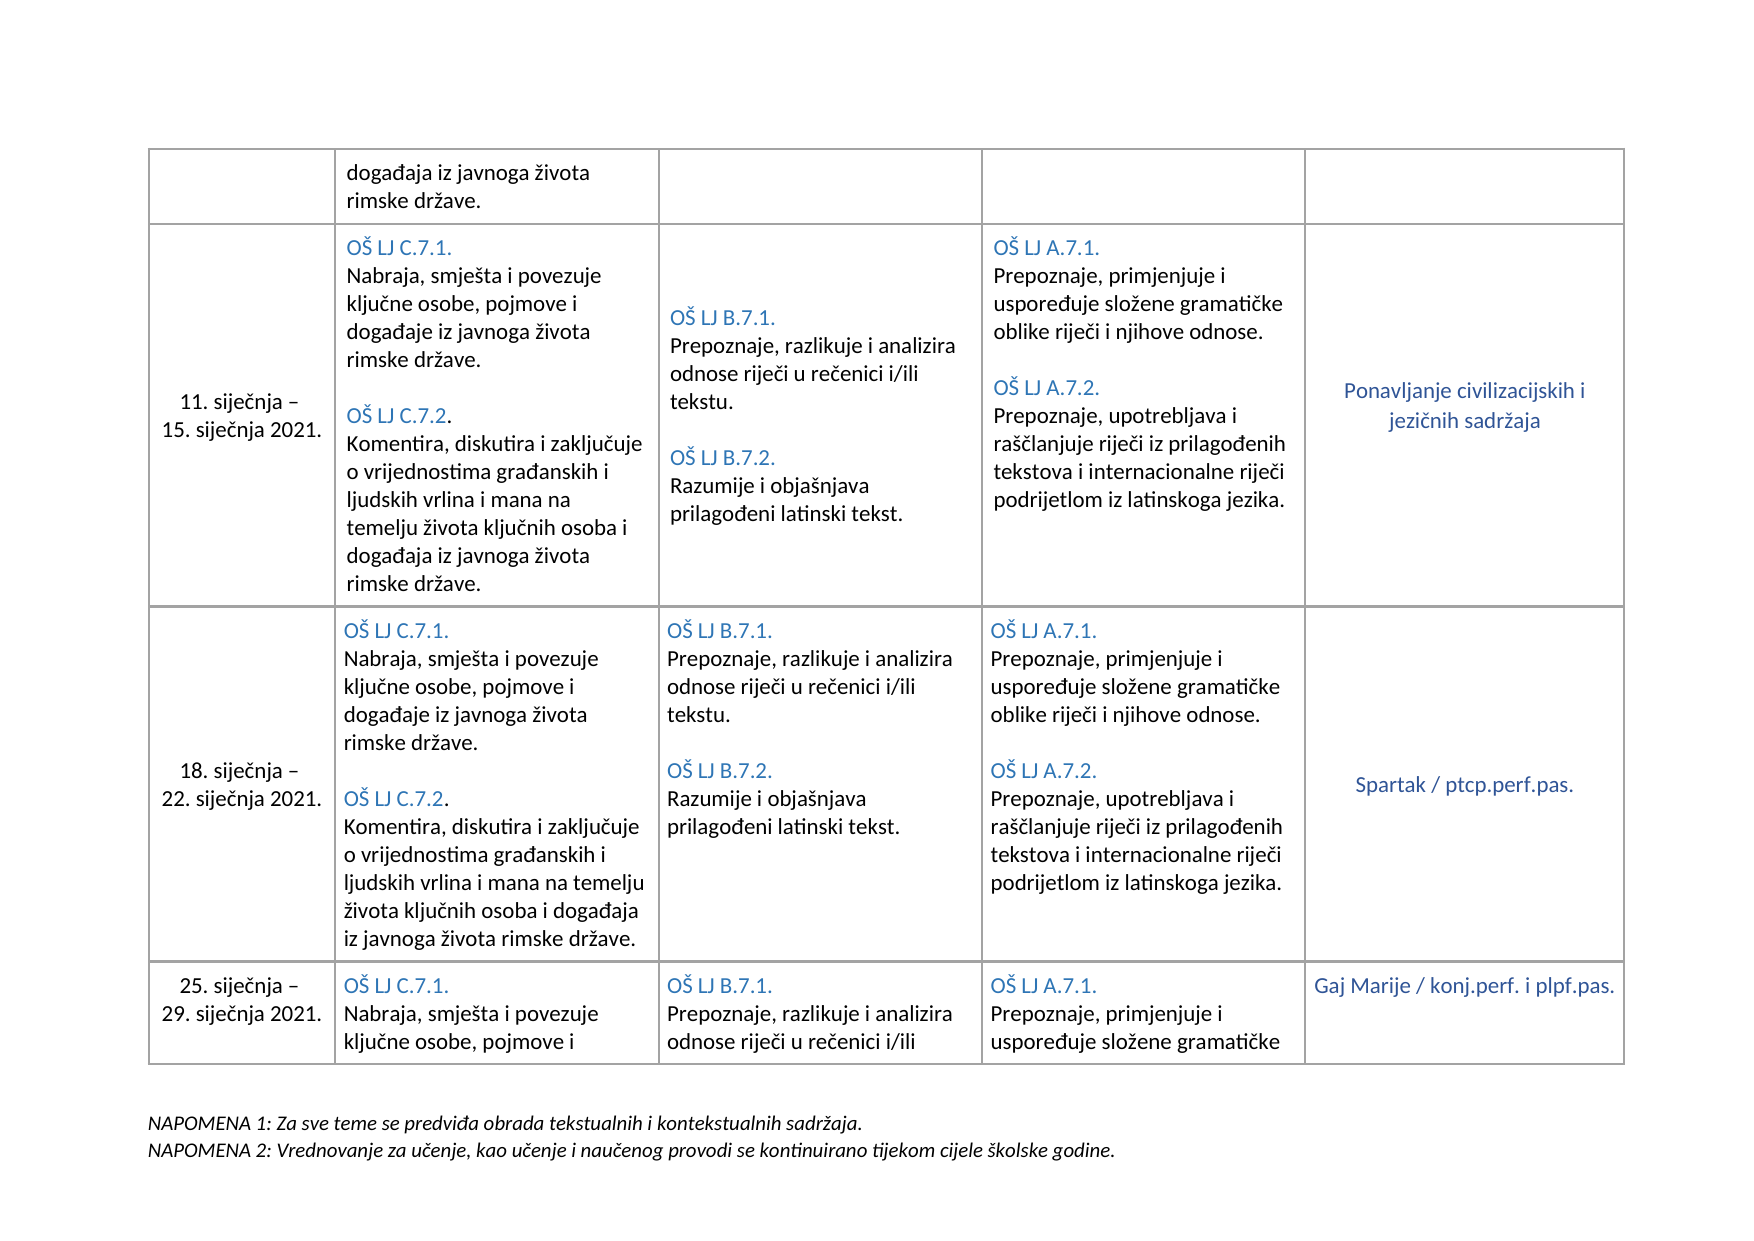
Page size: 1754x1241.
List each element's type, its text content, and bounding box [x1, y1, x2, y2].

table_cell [660, 963, 981, 1063]
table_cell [336, 150, 658, 222]
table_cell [336, 963, 658, 1063]
table_cell Ponavljanje civilizacijskih i jezičnih sadržaja [1306, 225, 1623, 605]
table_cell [150, 963, 334, 1063]
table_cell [983, 963, 1304, 1063]
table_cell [150, 150, 334, 222]
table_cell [983, 150, 1304, 222]
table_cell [1306, 150, 1623, 222]
table_cell Spartak / ptcp.perf.pas. [1306, 608, 1623, 960]
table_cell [1306, 963, 1623, 1063]
table_cell 18. siječnja – 22. siječnja 2021. [150, 608, 334, 960]
table_cell 11. siječnja – 15. siječnja 2021. [150, 225, 334, 605]
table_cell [660, 150, 981, 222]
